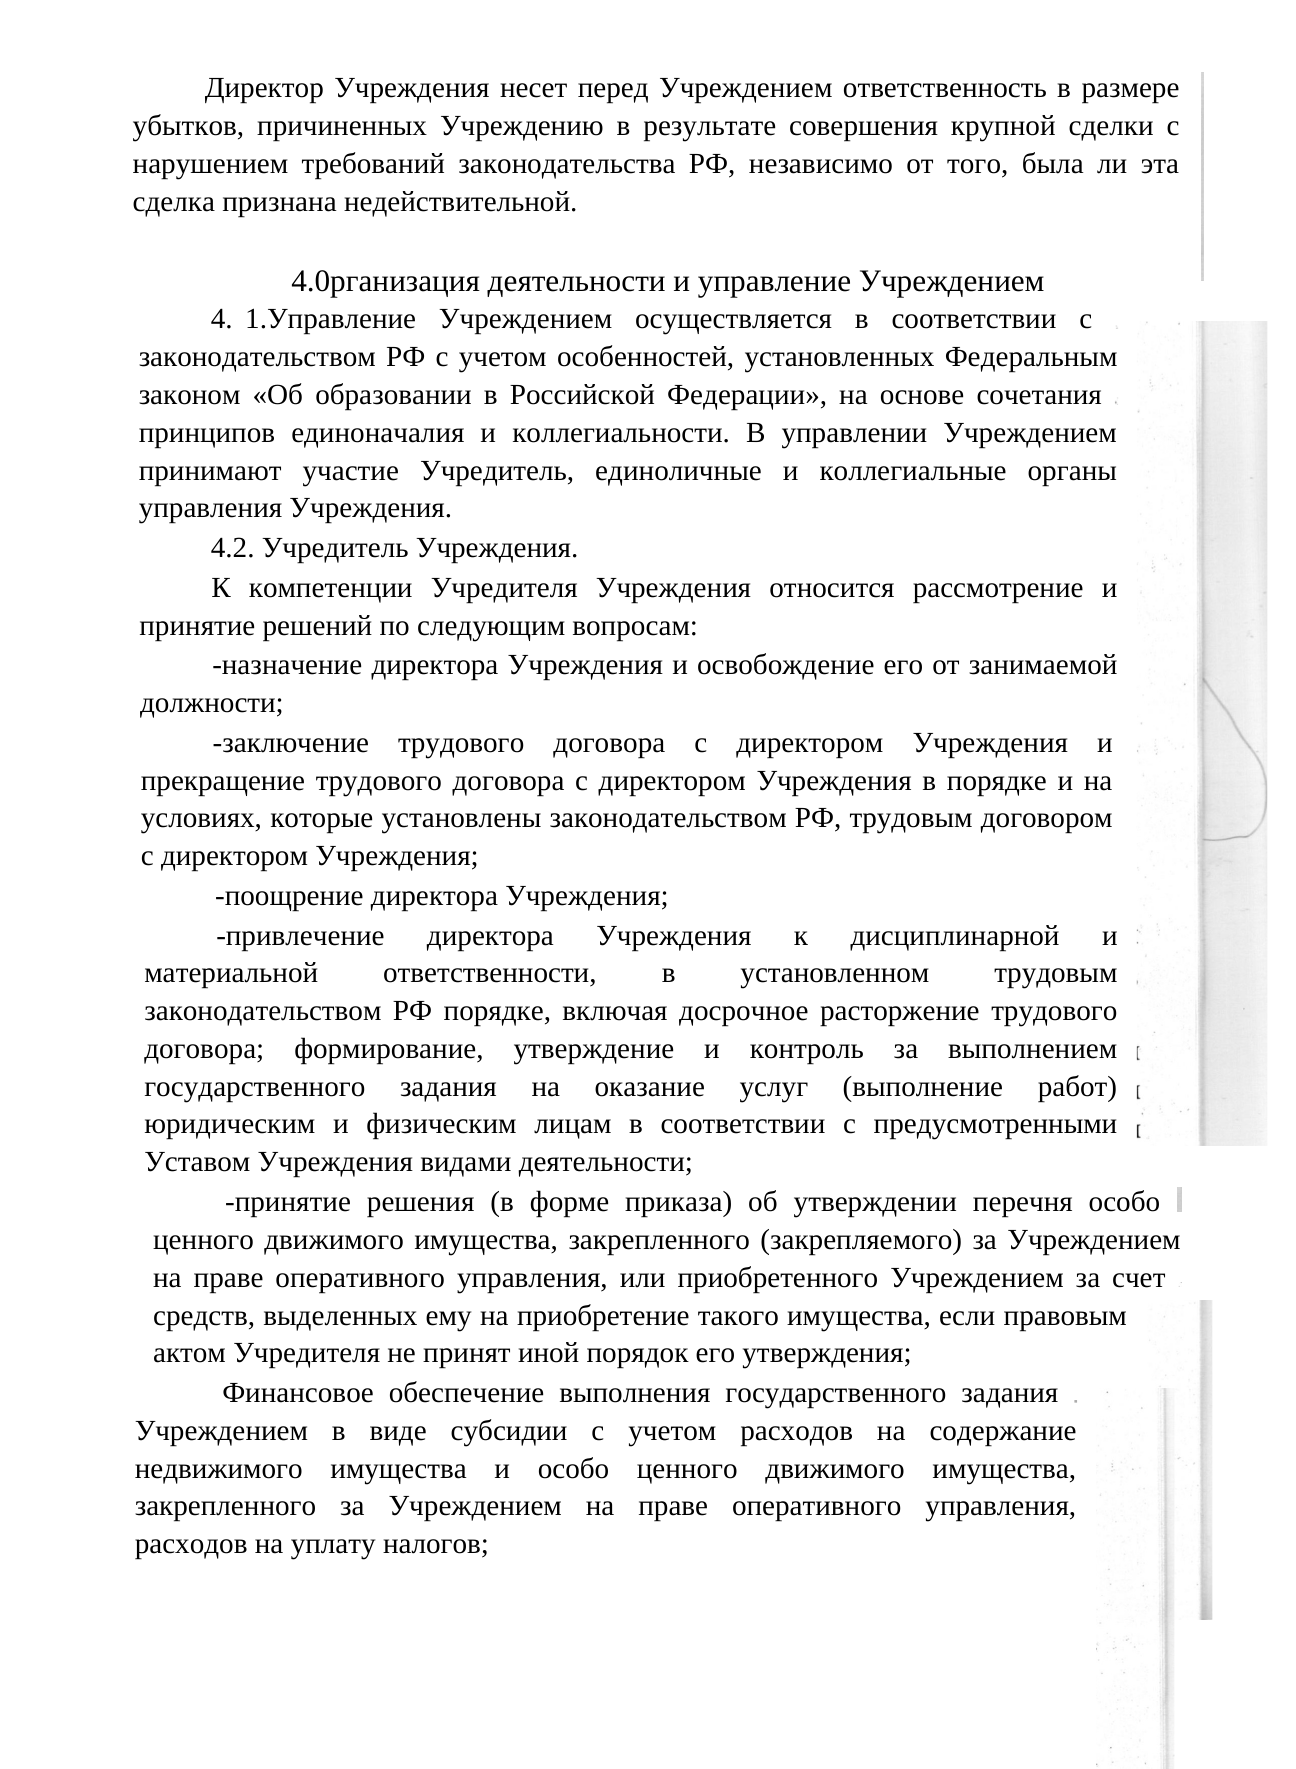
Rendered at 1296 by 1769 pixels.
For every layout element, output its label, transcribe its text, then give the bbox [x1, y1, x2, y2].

text -привлечение директора Учреждения к дисциплинарной и материальной ответственности, в установленном трудовым законодательством РФ порядке, включая досрочное расторжение трудового договора; формирование, утверждение и контроль за выполнением государственного задания на оказание услуг (выполнение работ) юридическим и физическим лицам в соответствии с предусмотренными Уставом Учреждения видами деятельности; [144, 918, 1118, 1178]
text -заключение трудового договора с директором Учреждения и прекращение трудового договора с директором Учреждения в порядке и на условиях, которые установлены законодательством РФ, трудовым договором с директором Учреждения; [141, 725, 1113, 872]
text 4.0рганизация деятельности и управление Учреждением [291, 262, 1181, 298]
text Директор Учреждения несет перед Учреждением ответственность в размере убытков, причиненных Учреждению в результате совершения крупной сделки с нарушением требований законодательства РФ, независимо от того, была ли эта сделка признана недействительной. [132, 71, 1181, 217]
text К компетенции Учредителя Учреждения относится рассмотрение и принятие решений по следующим вопросам: [139, 570, 1136, 641]
picture [1114, 397, 1119, 405]
text 4.2. Учредитель Учреждения. [211, 530, 1136, 564]
picture [1177, 1187, 1182, 1212]
text -назначение директора Учреждения и освобождение его от занимаемой должности; [140, 647, 1136, 719]
list 1.Управление Учреждением осуществляется в соответствии с законодательством РФ с учетом особенностей, установленных Федеральным законом «Об образовании в Российской Федерации», на основе сочетания принципов единоначалия и коллегиальности. В управлении Учреждением принимают участие Учредитель, единоличные и коллегиальные органы управления Учреждения. [138, 301, 1221, 524]
text -принятие решения (в форме приказа) об утверждении перечня особо ценного движимого имущества, закрепленного (закрепляемого) за Учреждением на праве оперативного управления, или приобретенного Учреждением за счет средств, выделенных ему на приобретение такого имущества, если правовым актом Учредителя не принят иной порядок его утверждения; [153, 1184, 1182, 1369]
text -поощрение директора Учреждения; [215, 878, 1136, 911]
picture [1096, 1300, 1213, 1769]
text Финансовое обеспечение выполнения государственного задания Учреждением в виде субсидии с учетом расходов на содержание недвижимого имущества и особо ценного движимого имущества, закрепленного за Учреждением на праве оперативного управления, расходов на уплату налогов; [134, 1375, 1147, 1560]
picture [1136, 321, 1268, 1146]
